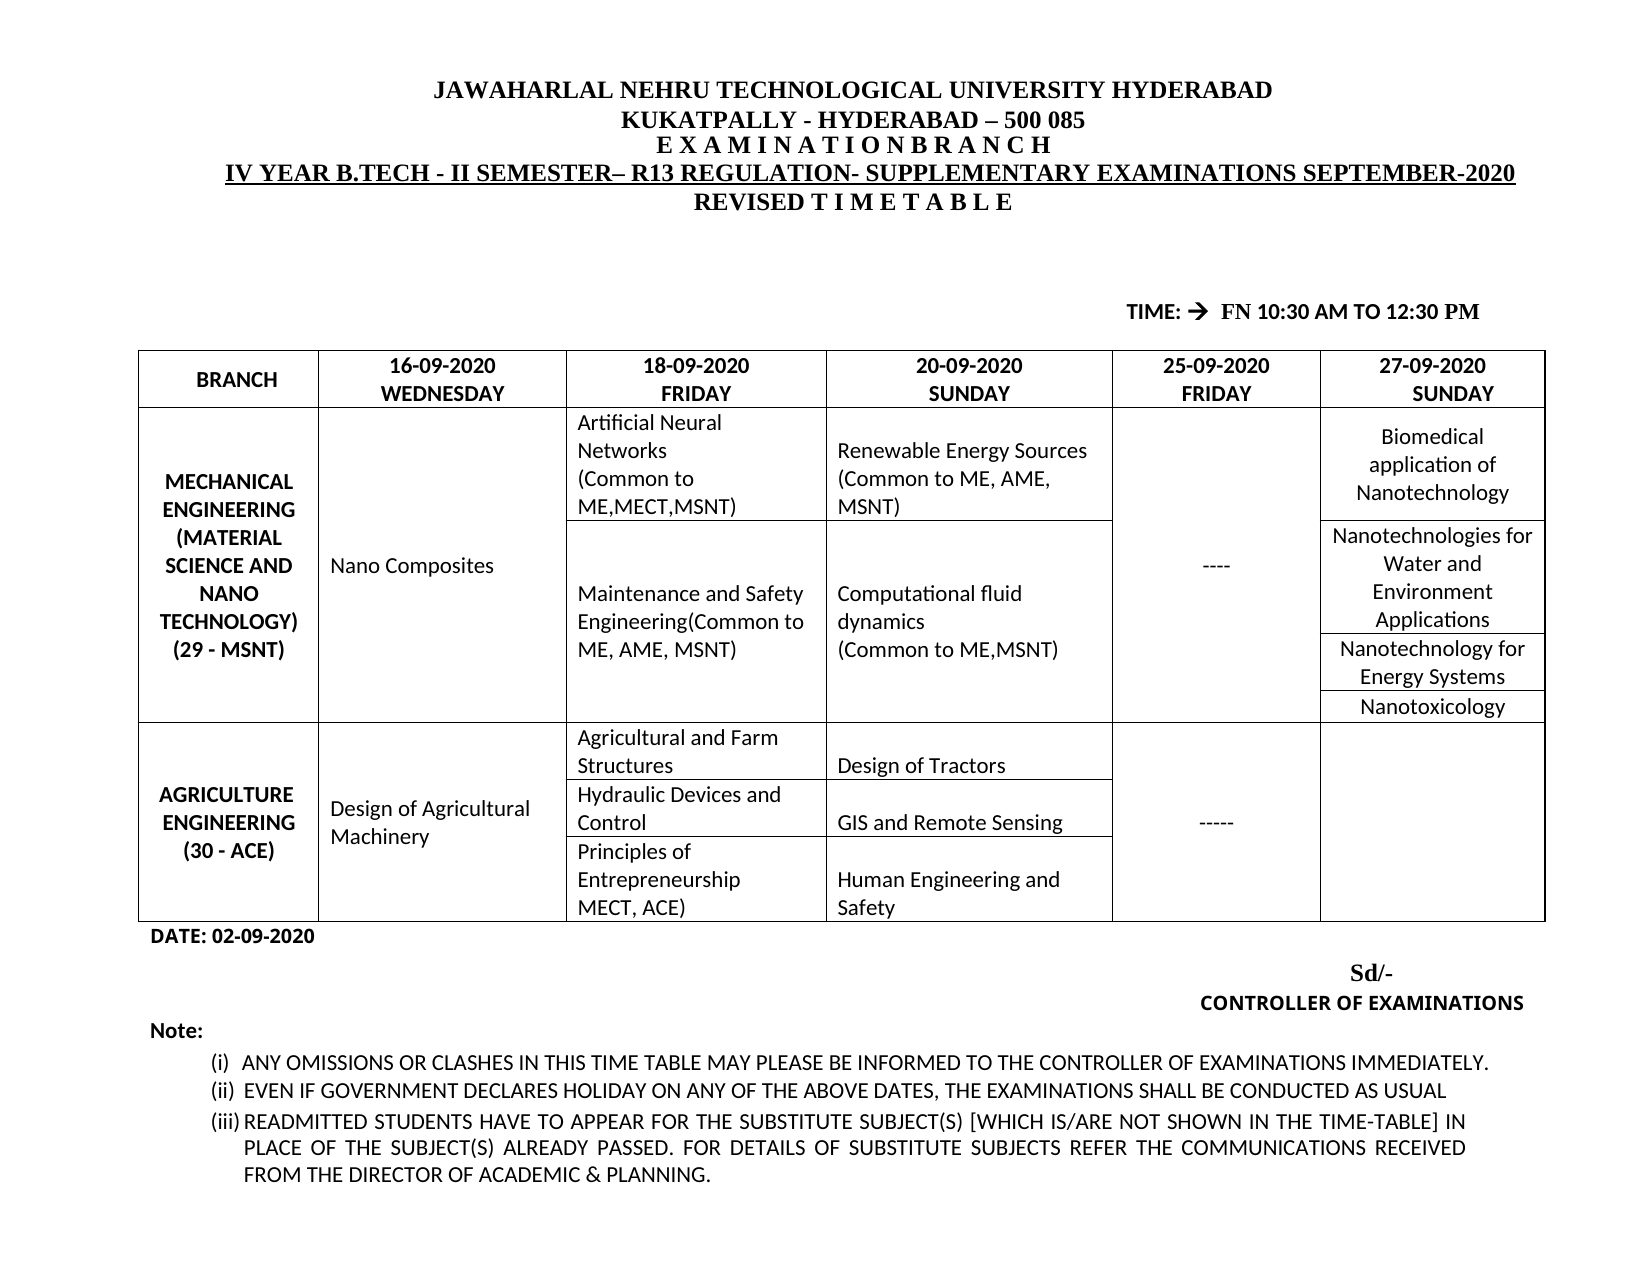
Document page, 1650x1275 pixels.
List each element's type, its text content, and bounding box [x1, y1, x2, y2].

table_cell GIS and Remote Sensing [827, 780, 1112, 836]
table_cell Nanotechnology for Energy Systems [1321, 634, 1544, 690]
table_header 16-09-2020 WEDNESDAY [319, 351, 566, 407]
table_cell Agricultural and Farm Structures [567, 723, 826, 779]
table_header 18-09-2020 FRIDAY [567, 351, 826, 407]
table_cell Biomedical application of Nanotechnology [1321, 408, 1544, 520]
table_cell Computational fluid dynamics (Common to ME,MSNT) [827, 521, 1112, 722]
table_cell Design of Agricultural Machinery [319, 723, 566, 921]
table_cell AGRICULTURE ENGINEERING (30 - ACE) [139, 723, 318, 921]
table_cell MECHANICAL ENGINEERING (MATERIAL SCIENCE AND NANO TECHNOLOGY) (29 - MSNT) [139, 408, 318, 722]
text DATE: 02-09-2020 [150, 922, 1556, 948]
list EVEN IF GOVERNMENT DECLARES HOLIDAY ON ANY OF THE ABOVE DATES, THE EXAMINATIONS SHALL BE CONDUCTED AS USUAL [210, 1076, 1556, 1104]
table_header 20-09-2020 SUNDAY [827, 351, 1112, 407]
table_cell Artificial Neural Networks (Common to ME,MECT,MSNT) [567, 408, 826, 520]
table_header BRANCH [139, 351, 318, 407]
table_cell [1321, 723, 1544, 921]
table_cell Principles of Entrepreneurship MECT, ACE) [567, 837, 826, 921]
text CONTROLLER OF EXAMINATIONS [1200, 989, 1556, 1016]
text TIME: FN 10:30 AM TO 12:30 PM [975, 297, 1556, 325]
table_cell Nano Composites [319, 408, 566, 722]
table_header 25-09-2020 FRIDAY [1113, 351, 1320, 407]
table_cell Renewable Energy Sources (Common to ME, AME, MSNT) [827, 408, 1112, 520]
table_cell Hydraulic Devices and Control [567, 780, 826, 836]
table_cell Maintenance and Safety Engineering(Common to ME, AME, MSNT) [567, 521, 826, 722]
table_cell Design of Tractors [827, 723, 1112, 779]
list READMITTED STUDENTS HAVE TO APPEAR FOR THE SUBSTITUTE SUBJECT(S) [WHICH IS/ARE NOT SHOWN IN THE TIME-TABLE] IN PLACE OF THE SUBJECT(S) ALREADY PASSED. FOR DETAILS OF SUBSTITUTE SUBJECTS REFER THE COMMUNICATIONS RECEIVED FROM THE DIRECTOR OF ACADEMIC & PLANNING. [210, 1108, 1469, 1188]
table_cell Nanotechnologies for Water and Environment Applications [1321, 521, 1544, 633]
text Sd/- [150, 948, 1556, 989]
list ANY OMISSIONS OR CLASHES IN THIS TIME TABLE MAY PLEASE BE INFORMED TO THE CONTROLLER OF EXAMINATIONS IMMEDIATELY. [210, 1048, 1556, 1076]
table_cell Nanotoxicology [1321, 691, 1544, 722]
table_header 27-09-2020 SUNDAY [1321, 351, 1544, 407]
table_cell ----- [1113, 723, 1320, 921]
table_cell ---- [1113, 408, 1320, 722]
table_cell Human Engineering and Safety [827, 837, 1112, 921]
text Note: [150, 1016, 1556, 1044]
